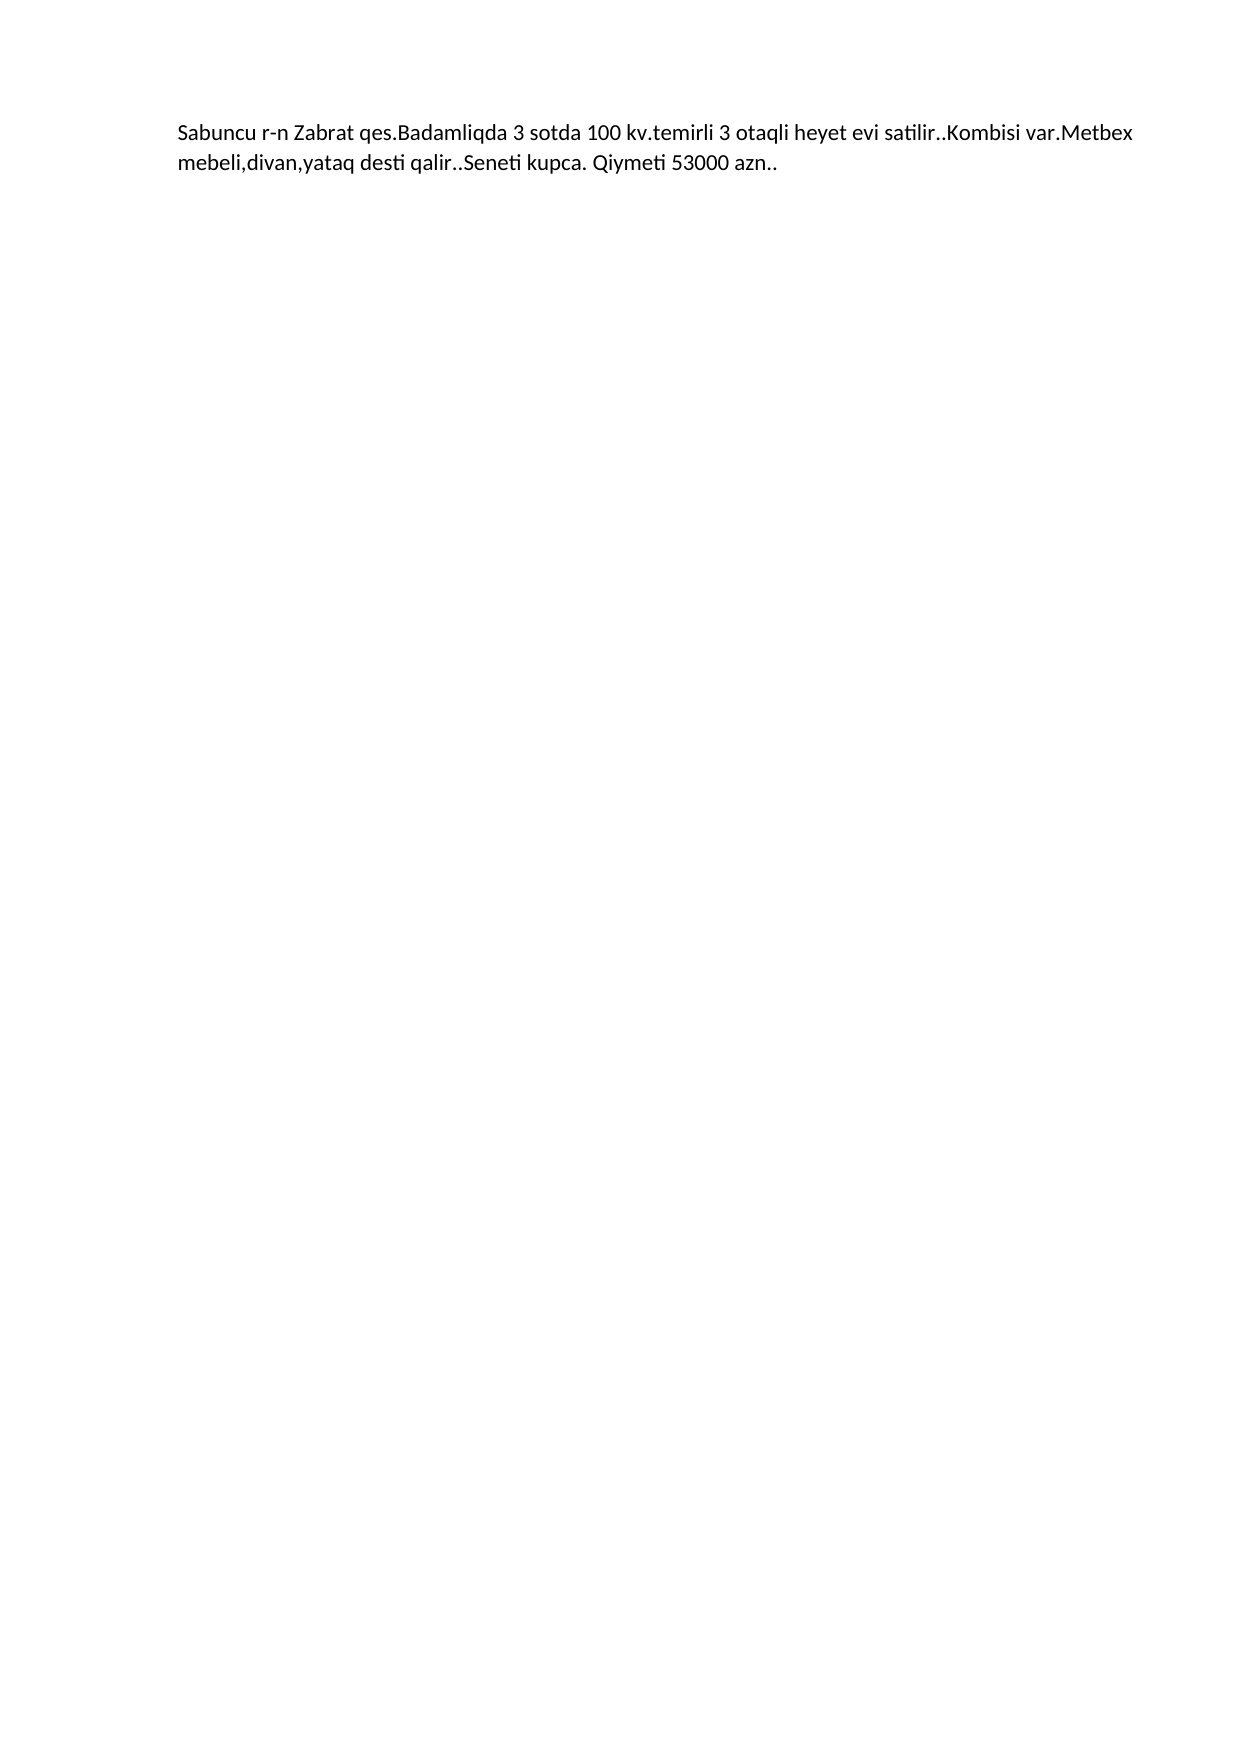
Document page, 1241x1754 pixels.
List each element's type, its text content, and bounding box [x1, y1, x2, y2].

text Sabuncu r-n Zabrat qes.Badamliqda 3 sotda 100 kv.temirli 3 otaqli heyet evi satilir..Kombisi var.Metbex mebeli,divan,yataq desti qalir..Seneti kupca. Qiymeti 53000 azn.. [177, 118, 1152, 176]
